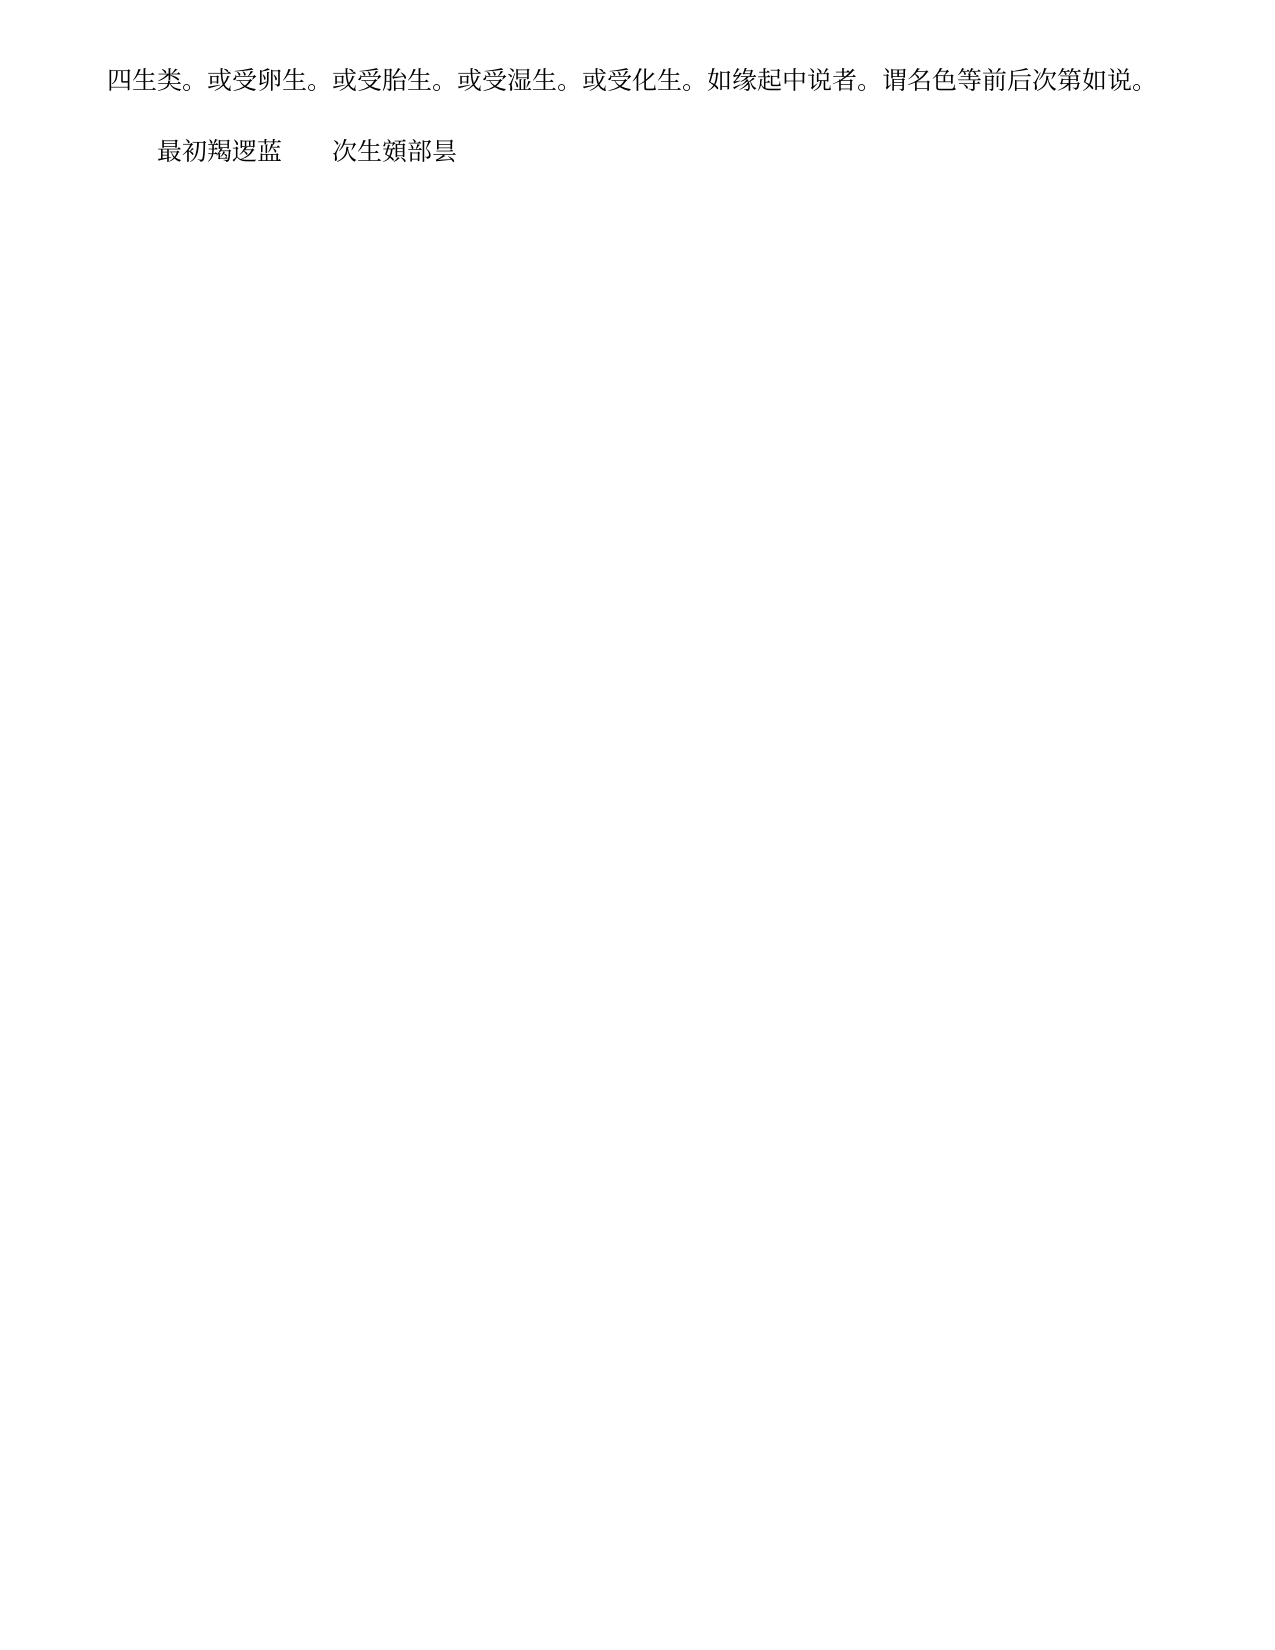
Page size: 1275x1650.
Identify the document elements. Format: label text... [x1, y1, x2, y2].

text 最初羯逻蓝 次生頞部昙 [157, 132, 1177, 168]
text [107, 60, 1159, 96]
